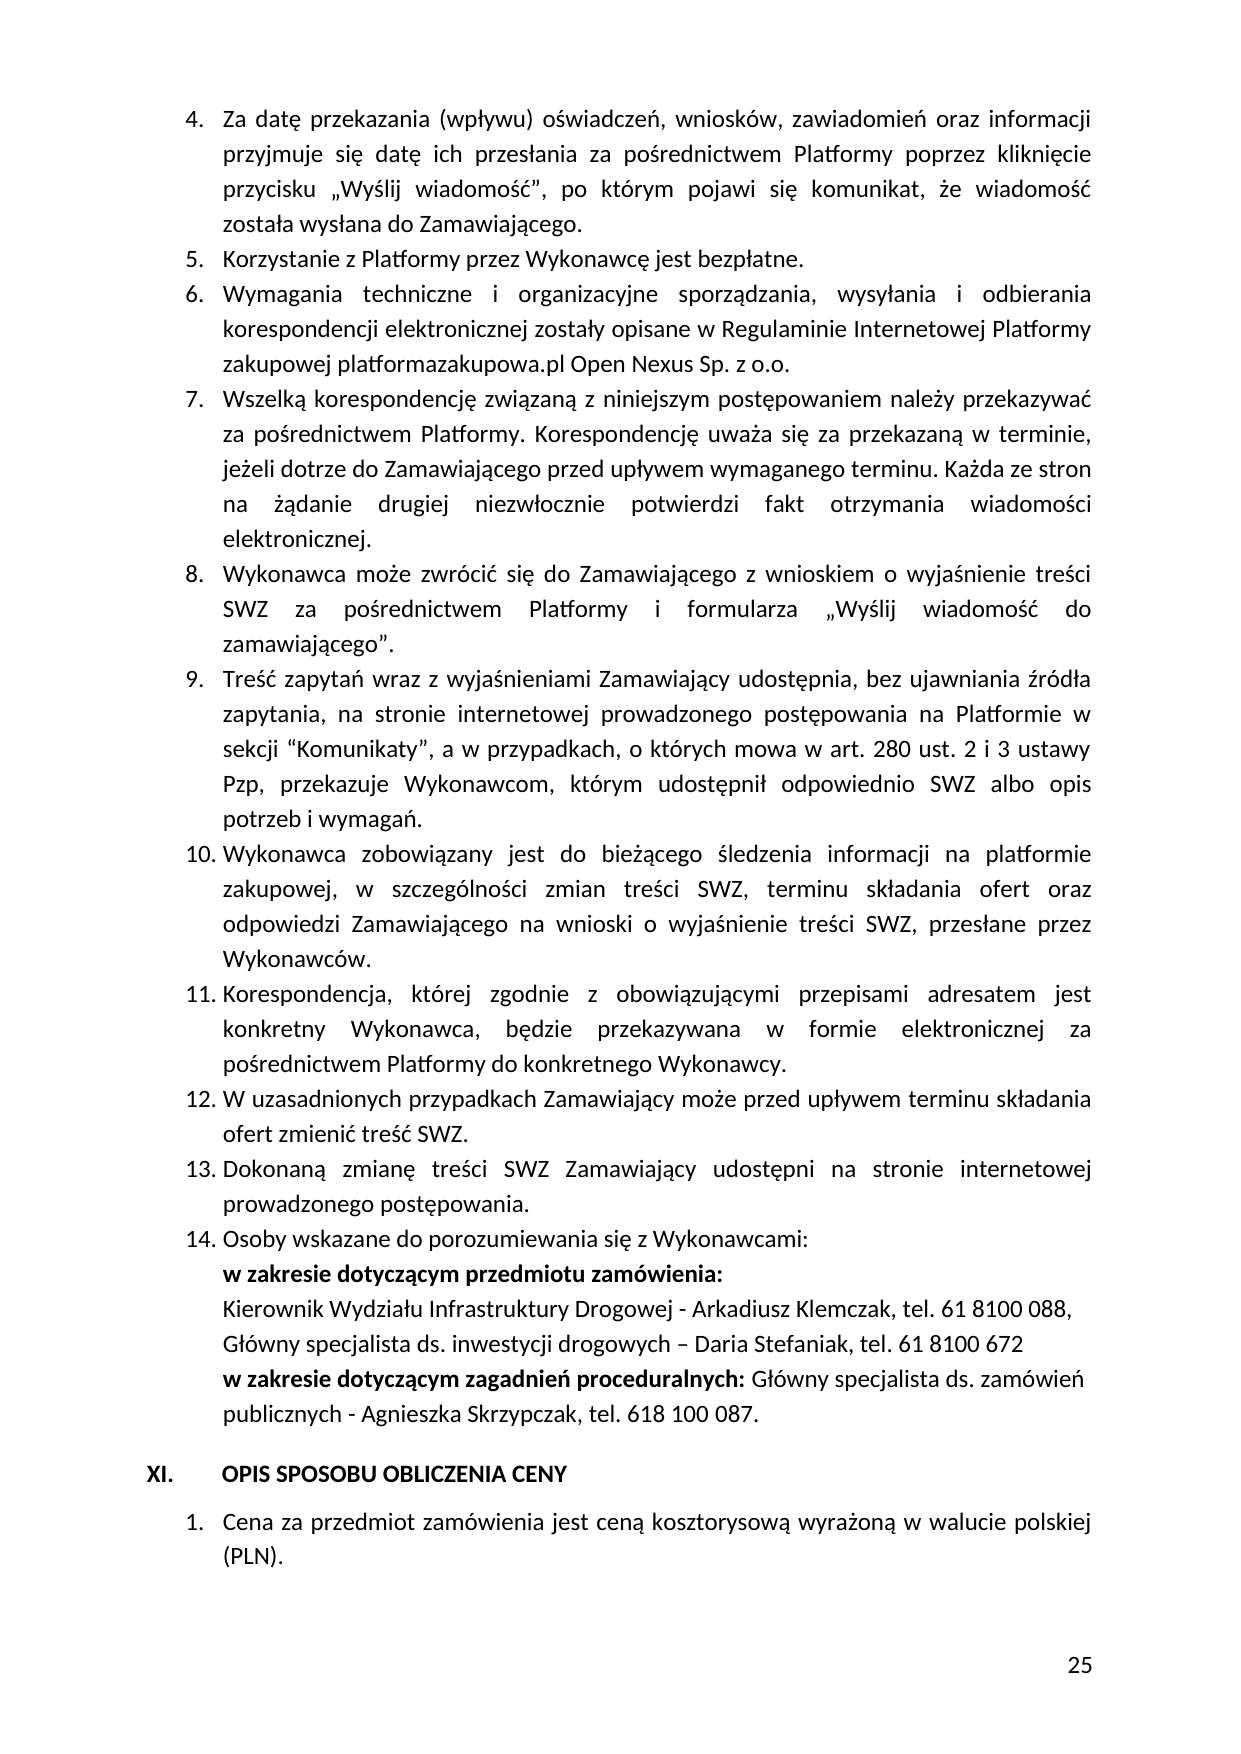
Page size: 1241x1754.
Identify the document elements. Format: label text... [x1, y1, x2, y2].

list Korespondencja, której zgodnie z obowiązującymi przepisami adresatem jest konkretny Wykonawca, będzie przekazywana w formie elektronicznej za pośrednictwem Platformy do konkretnego Wykonawcy. [185, 978, 1093, 1079]
list OPIS SPOSOBU OBLICZENIA CENY [147, 1458, 1093, 1489]
list Wszelką korespondencję związaną z niniejszym postępowaniem należy przekazywać za pośrednictwem Platformy. Korespondencję uważa się za przekazaną w terminie, jeżeli dotrze do Zamawiającego przed upływem wymaganego terminu. Każda ze stron na żądanie drugiej niezwłocznie potwierdzi fakt otrzymania wiadomości elektronicznej. [185, 383, 1093, 554]
list Korzystanie z Platformy przez Wykonawcę jest bezpłatne. [185, 243, 1093, 274]
list Osoby wskazane do porozumiewania się z Wykonawcami: w zakresie dotyczącym przedmiotu zamówienia: Kierownik Wydziału Infrastruktury Drogowej - Arkadiusz Klemczak, tel. 61 8100 088, Główny specjalista ds. inwestycji drogowych – Daria Stefaniak, tel. 61 8100 672 w zakresie dotyczącym zagadnień proceduralnych: Główny specjalista ds. zamówień publicznych - Agnieszka Skrzypczak, tel. 618 100 087. [185, 1223, 1091, 1429]
list Za datę przekazania (wpływu) oświadczeń, wniosków, zawiadomień oraz informacji przyjmuje się datę ich przesłania za pośrednictwem Platformy poprzez kliknięcie przycisku „Wyślij wiadomość”, po którym pojawi się komunikat, że wiadomość została wysłana do Zamawiającego. [185, 103, 1093, 239]
list Wykonawca może zwrócić się do Zamawiającego z wnioskiem o wyjaśnienie treści SWZ za pośrednictwem Platformy i formularza „Wyślij wiadomość do zamawiającego”. [185, 558, 1093, 659]
list Dokonaną zmianę treści SWZ Zamawiający udostępni na stronie internetowej prowadzonego postępowania. [185, 1153, 1093, 1219]
list Treść zapytań wraz z wyjaśnieniami Zamawiający udostępnia, bez ujawniania źródła zapytania, na stronie internetowej prowadzonego postępowania na Platformie w sekcji “Komunikaty”, a w przypadkach, o których mowa w art. 280 ust. 2 i 3 ustawy Pzp, przekazuje Wykonawcom, którym udostępnił odpowiednio SWZ albo opis potrzeb i wymagań. [185, 663, 1093, 834]
list W uzasadnionych przypadkach Zamawiający może przed upływem terminu składania ofert zmienić treść SWZ. [185, 1083, 1093, 1149]
list Wymagania techniczne i organizacyjne sporządzania, wysyłania i odbierania korespondencji elektronicznej zostały opisane w Regulaminie Internetowej Platformy zakupowej platformazakupowa.pl Open Nexus Sp. z o.o. [185, 278, 1093, 379]
list Cena za przedmiot zamówienia jest ceną kosztorysową wyrażoną w walucie polskiej (PLN). [185, 1506, 1093, 1571]
list Wykonawca zobowiązany jest do bieżącego śledzenia informacji na platformie zakupowej, w szczególności zmian treści SWZ, terminu składania ofert oraz odpowiedzi Zamawiającego na wnioski o wyjaśnienie treści SWZ, przesłane przez Wykonawców. [185, 838, 1093, 974]
